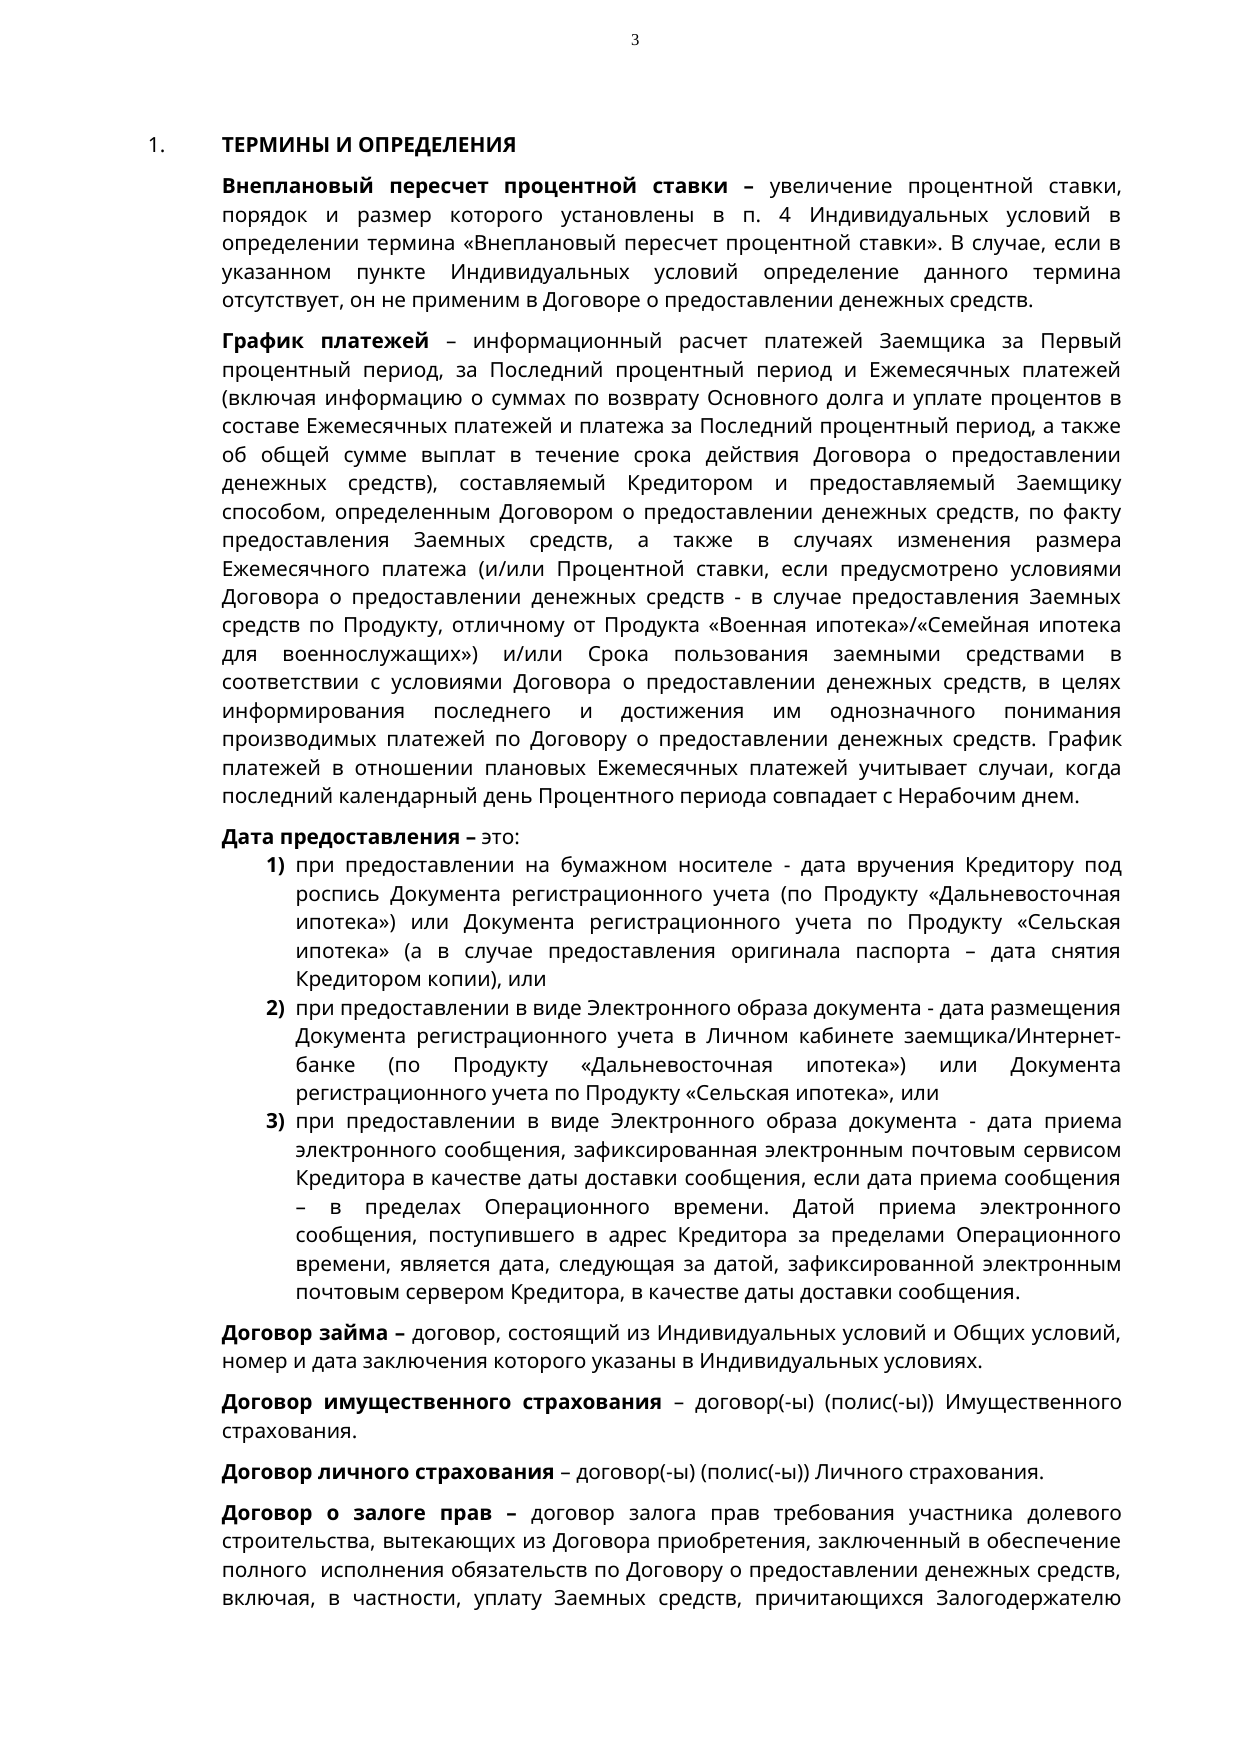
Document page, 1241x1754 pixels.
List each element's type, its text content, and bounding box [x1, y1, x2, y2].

list при предоставлении в виде Электронного образа документа - дата размещения Документа регистрационного учета в Личном кабинете заемщика/Интернет-банке (по Продукту «Дальневосточная ипотека») или Документа регистрационного учета по Продукту «Сельская ипотека», или [266, 993, 1122, 1107]
text График платежей – информационный расчет платежей Заемщика за Первый процентный период, за Последний процентный период и Ежемесячных платежей (включая информацию о суммах по возврату Основного долга и уплате процентов в составе Ежемесячных платежей и платежа за Последний процентный период, а также об общей сумме выплат в течение срока действия Договора о предоставлении денежных средств), составляемый Кредитором и предоставляемый Заемщику способом, определенным Договором о предоставлении денежных средств, по факту предоставления Заемных средств, а также в случаях изменения размера Ежемесячного платежа (и/или Процентной ставки, если предусмотрено условиями Договора о предоставлении денежных средств - в случае предоставления Заемных средств по Продукту, отличному от Продукта «Военная ипотека»/«Семейная ипотека для военнослужащих») и/или Срока пользования заемными средствами в соответствии с условиями Договора о предоставлении денежных средств, в целях информирования последнего и достижения им однозначного понимания производимых платежей по Договору о предоставлении денежных средств. График платежей в отношении плановых Ежемесячных платежей учитывает случаи, когда последний календарный день Процентного периода совпадает с Нерабочим днем. [222, 326, 1122, 810]
list при предоставлении на бумажном носителе - дата вручения Кредитору под роспись Документа регистрационного учета (по Продукту «Дальневосточная ипотека») или Документа регистрационного учета по Продукту «Сельская ипотека» (а в случае предоставления оригинала паспорта – дата снятия Кредитором копии), или [266, 851, 1122, 993]
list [222, 1498, 1122, 1612]
list Договор имущественного страхования – договор(-ы) (полис(-ы)) Имущественного страхования. [222, 1387, 1122, 1444]
list ТЕРМИНЫ И ОПРЕДЕЛЕНИЯ [148, 131, 1122, 159]
text Дата предоставления – это: [222, 822, 1122, 851]
list Договор займа – договор, состоящий из Индивидуальных условий и Общих условий, номер и дата заключения которого указаны в Индивидуальных условиях. [222, 1318, 1122, 1375]
text Внеплановый пересчет процентной ставки – увеличение процентной ставки, порядок и размер которого установлены в п. 4 Индивидуальных условий в определении термина «Внеплановый пересчет процентной ставки». В случае, если в указанном пункте Индивидуальных условий определение данного термина отсутствует, он не применим в Договоре о предоставлении денежных средств. [222, 172, 1122, 314]
list Договор личного страхования – договор(-ы) (полис(-ы)) Личного страхования. [222, 1457, 1122, 1485]
list при предоставлении в виде Электронного образа документа - дата приема электронного сообщения, зафиксированная электронным почтовым сервисом Кредитора в качестве даты доставки сообщения, если дата приема сообщения – в пределах Операционного времени. Датой приема электронного сообщения, поступившего в адрес Кредитора за пределами Операционного времени, является дата, следующая за датой, зафиксированной электронным почтовым сервером Кредитора, в качестве даты доставки сообщения. [266, 1107, 1122, 1306]
